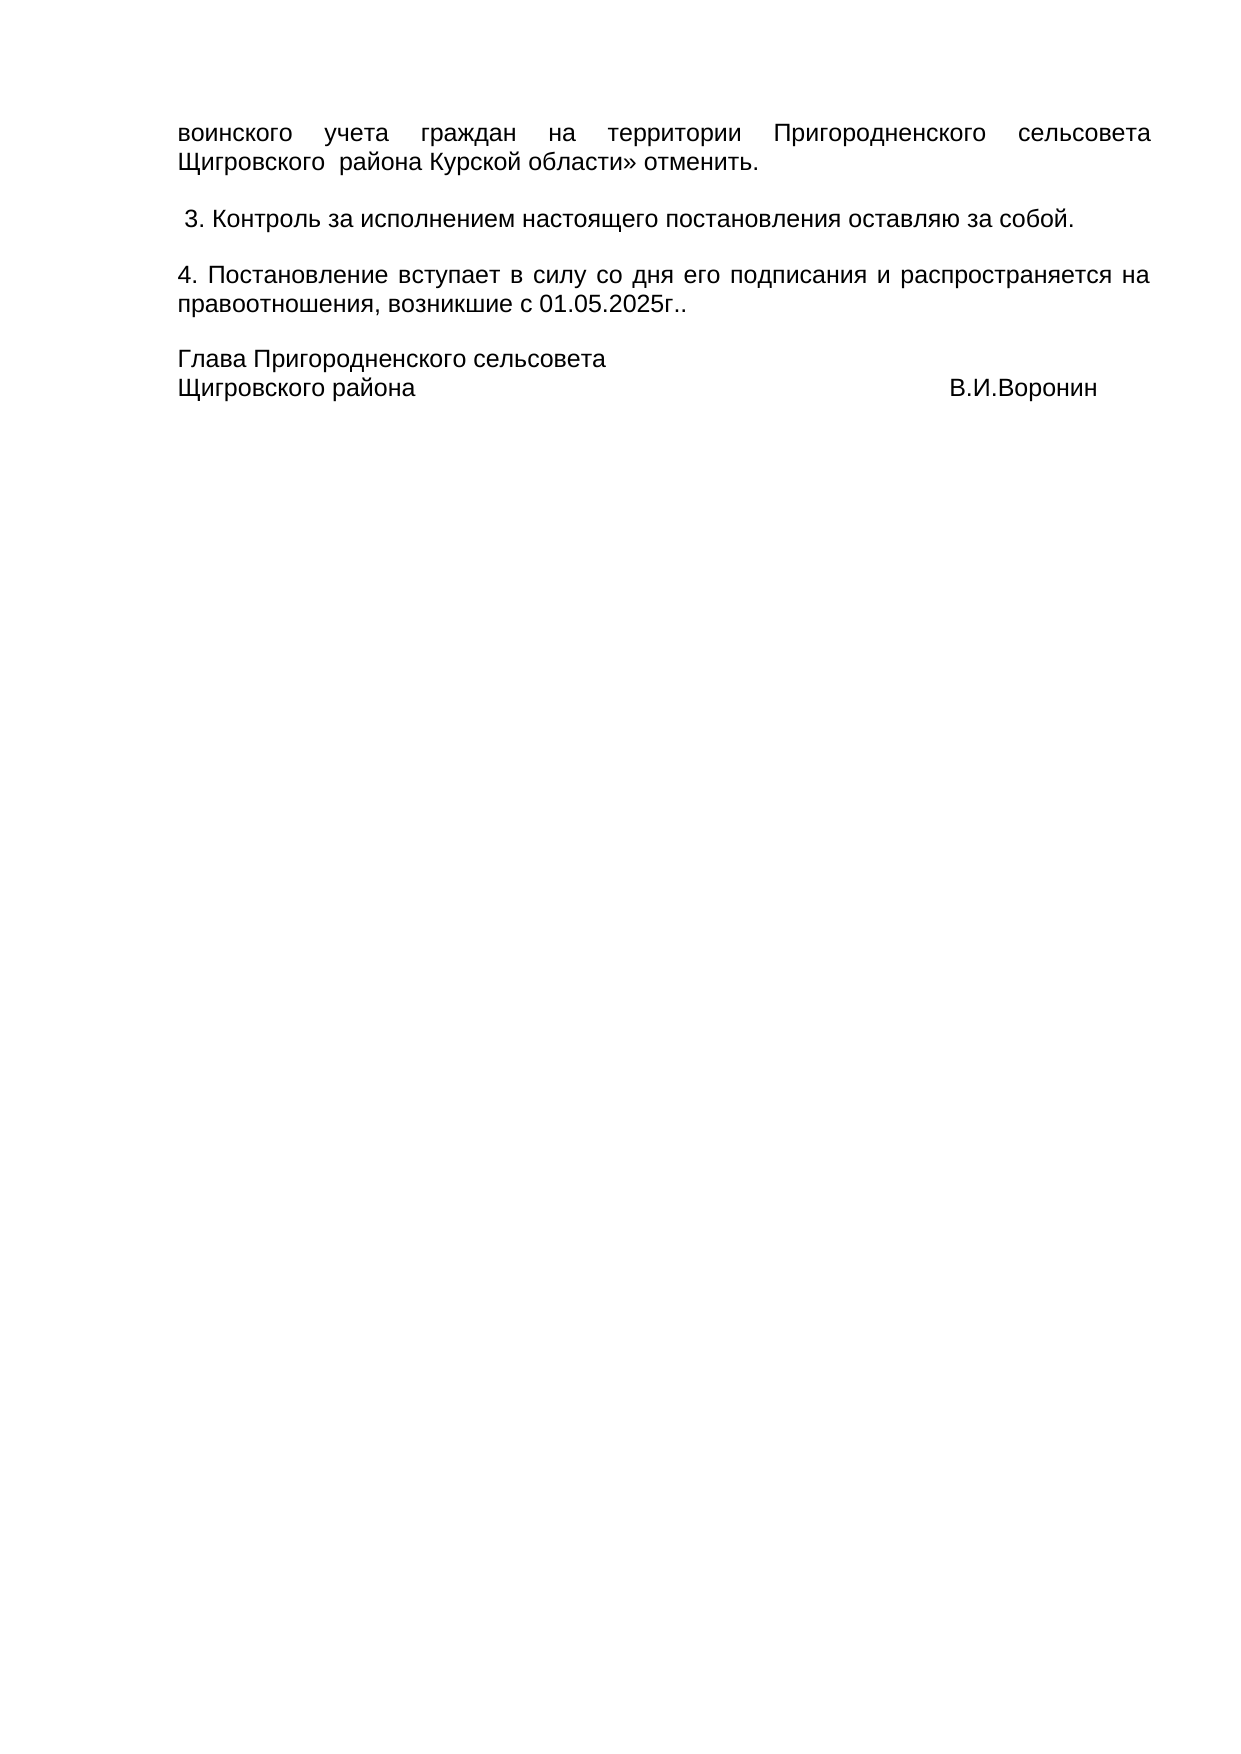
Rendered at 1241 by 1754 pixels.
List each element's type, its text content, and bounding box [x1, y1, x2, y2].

text 4. Постановление вступает в силу со дня его подписания и распространяется на правоотношения, возникшие с 01.05.2025г.. [177, 260, 1152, 318]
text Щигровского района В.И.Воронин [177, 373, 1152, 402]
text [177, 118, 1152, 176]
text Глава Пригородненского сельсовета [177, 344, 1152, 373]
text 3. Контроль за исполнением настоящего постановления оставляю за собой. [177, 204, 1152, 232]
